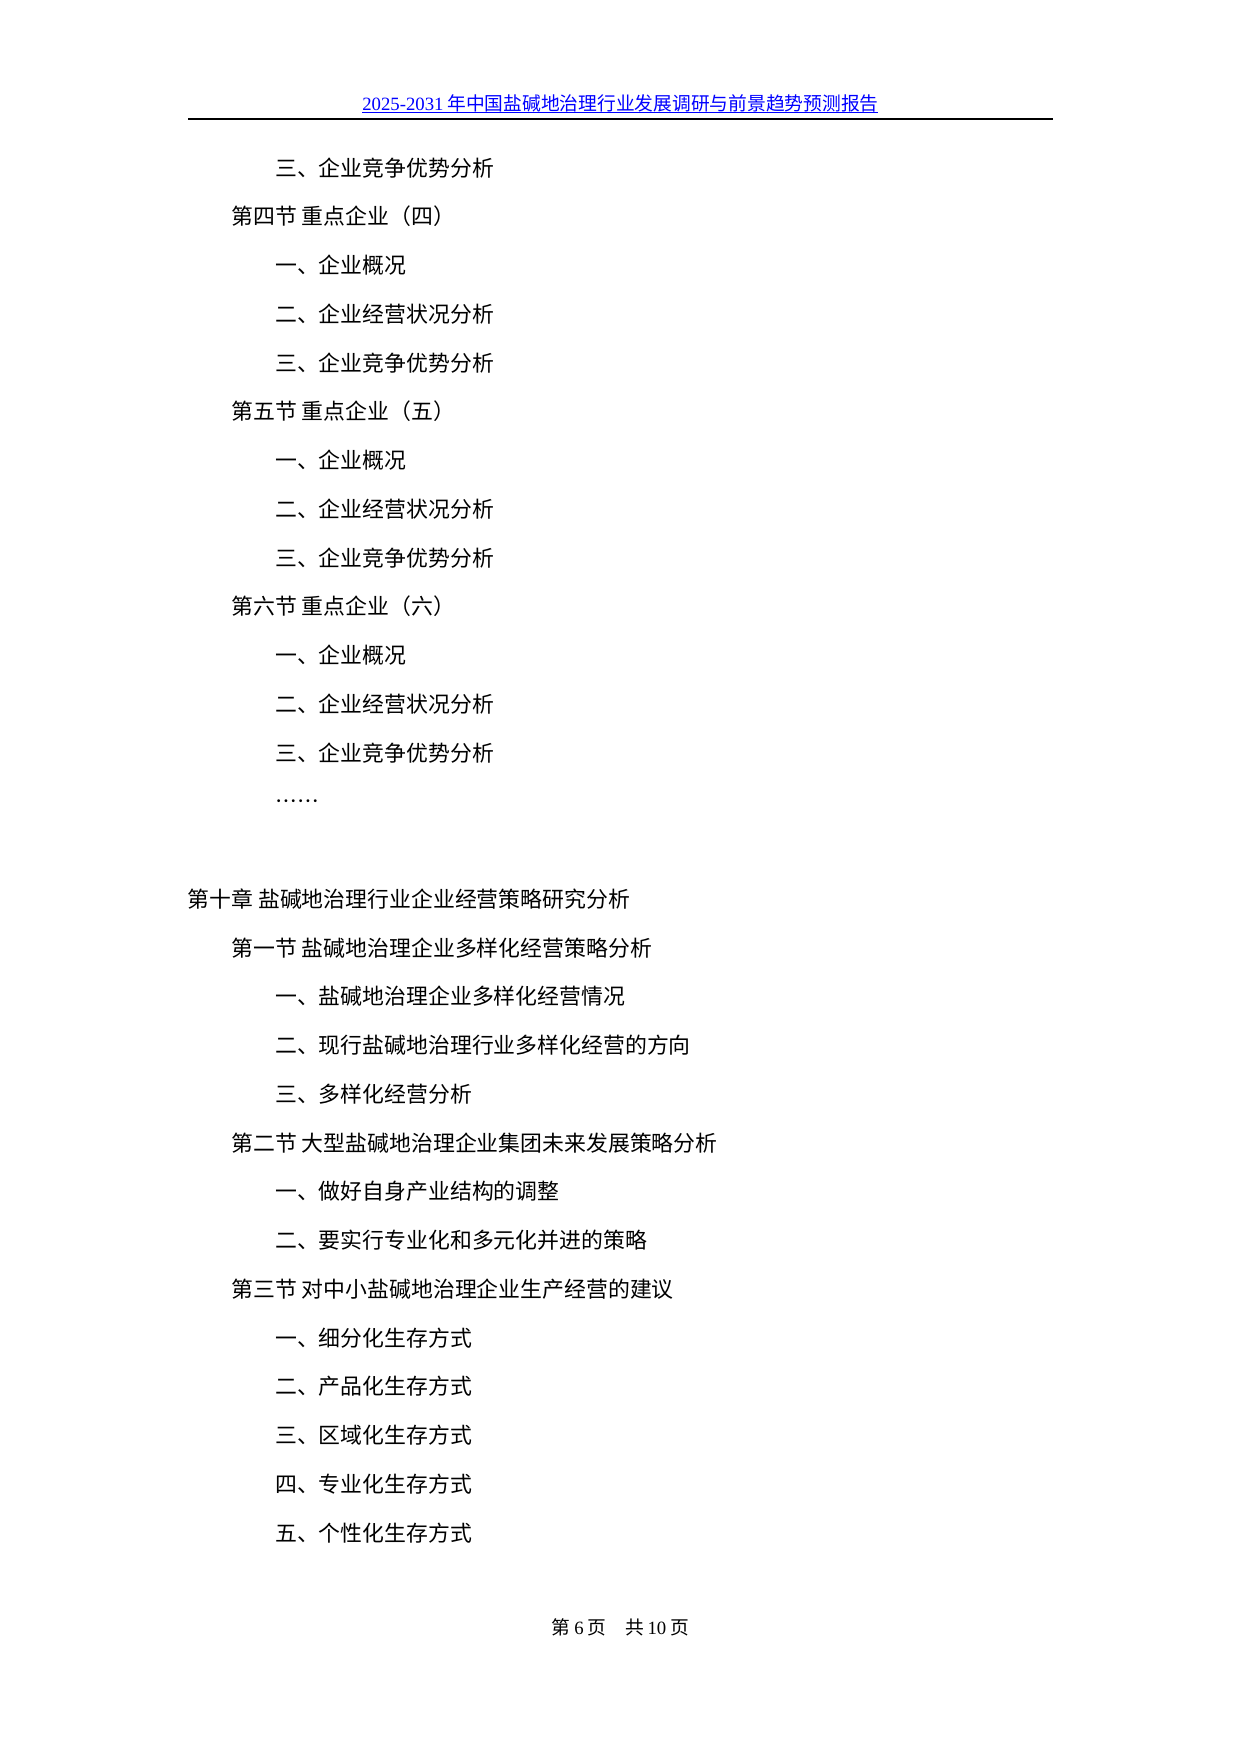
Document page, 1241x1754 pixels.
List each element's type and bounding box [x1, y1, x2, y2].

text [187, 150, 1053, 1548]
